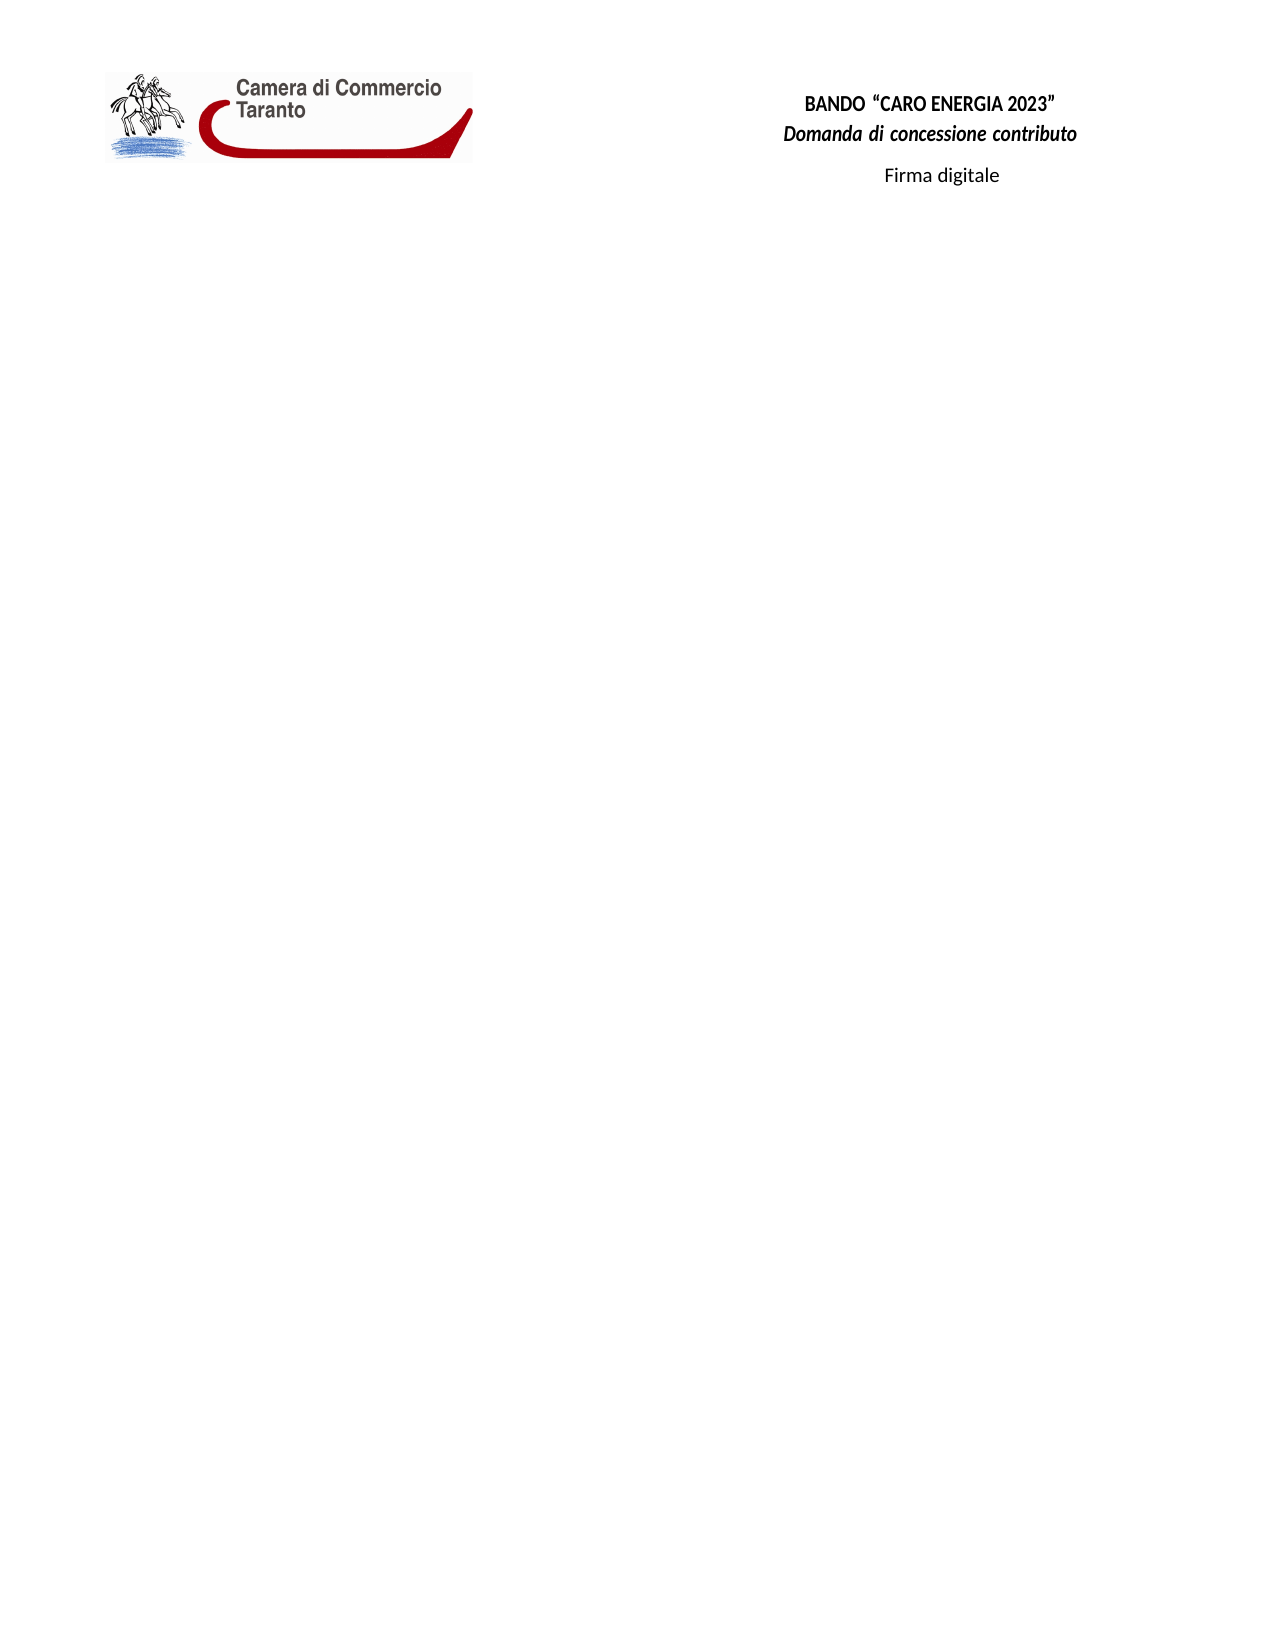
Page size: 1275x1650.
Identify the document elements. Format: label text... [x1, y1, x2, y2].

text Firma digitale [702, 162, 1182, 188]
picture [105, 72, 473, 163]
